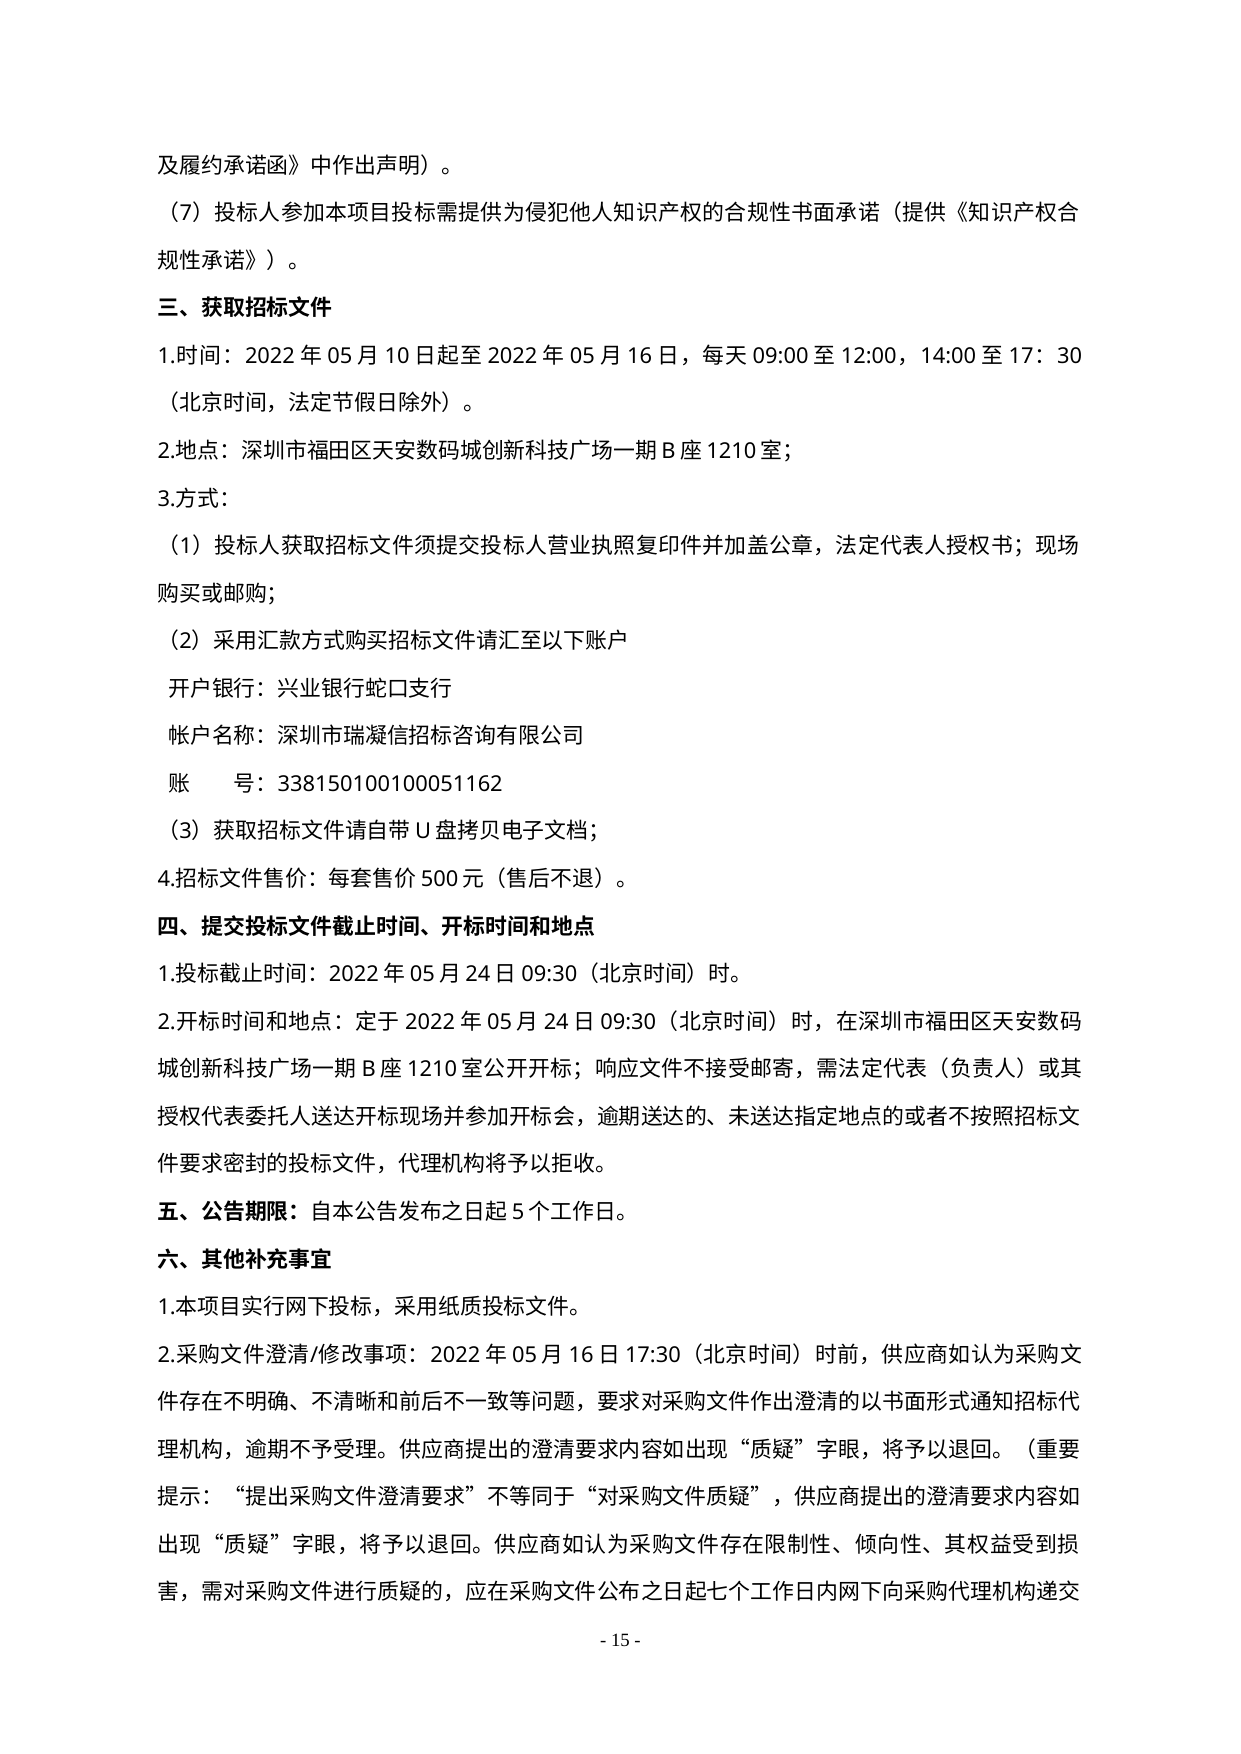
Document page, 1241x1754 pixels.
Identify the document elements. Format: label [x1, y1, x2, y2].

table_header [157, 148, 1083, 1606]
